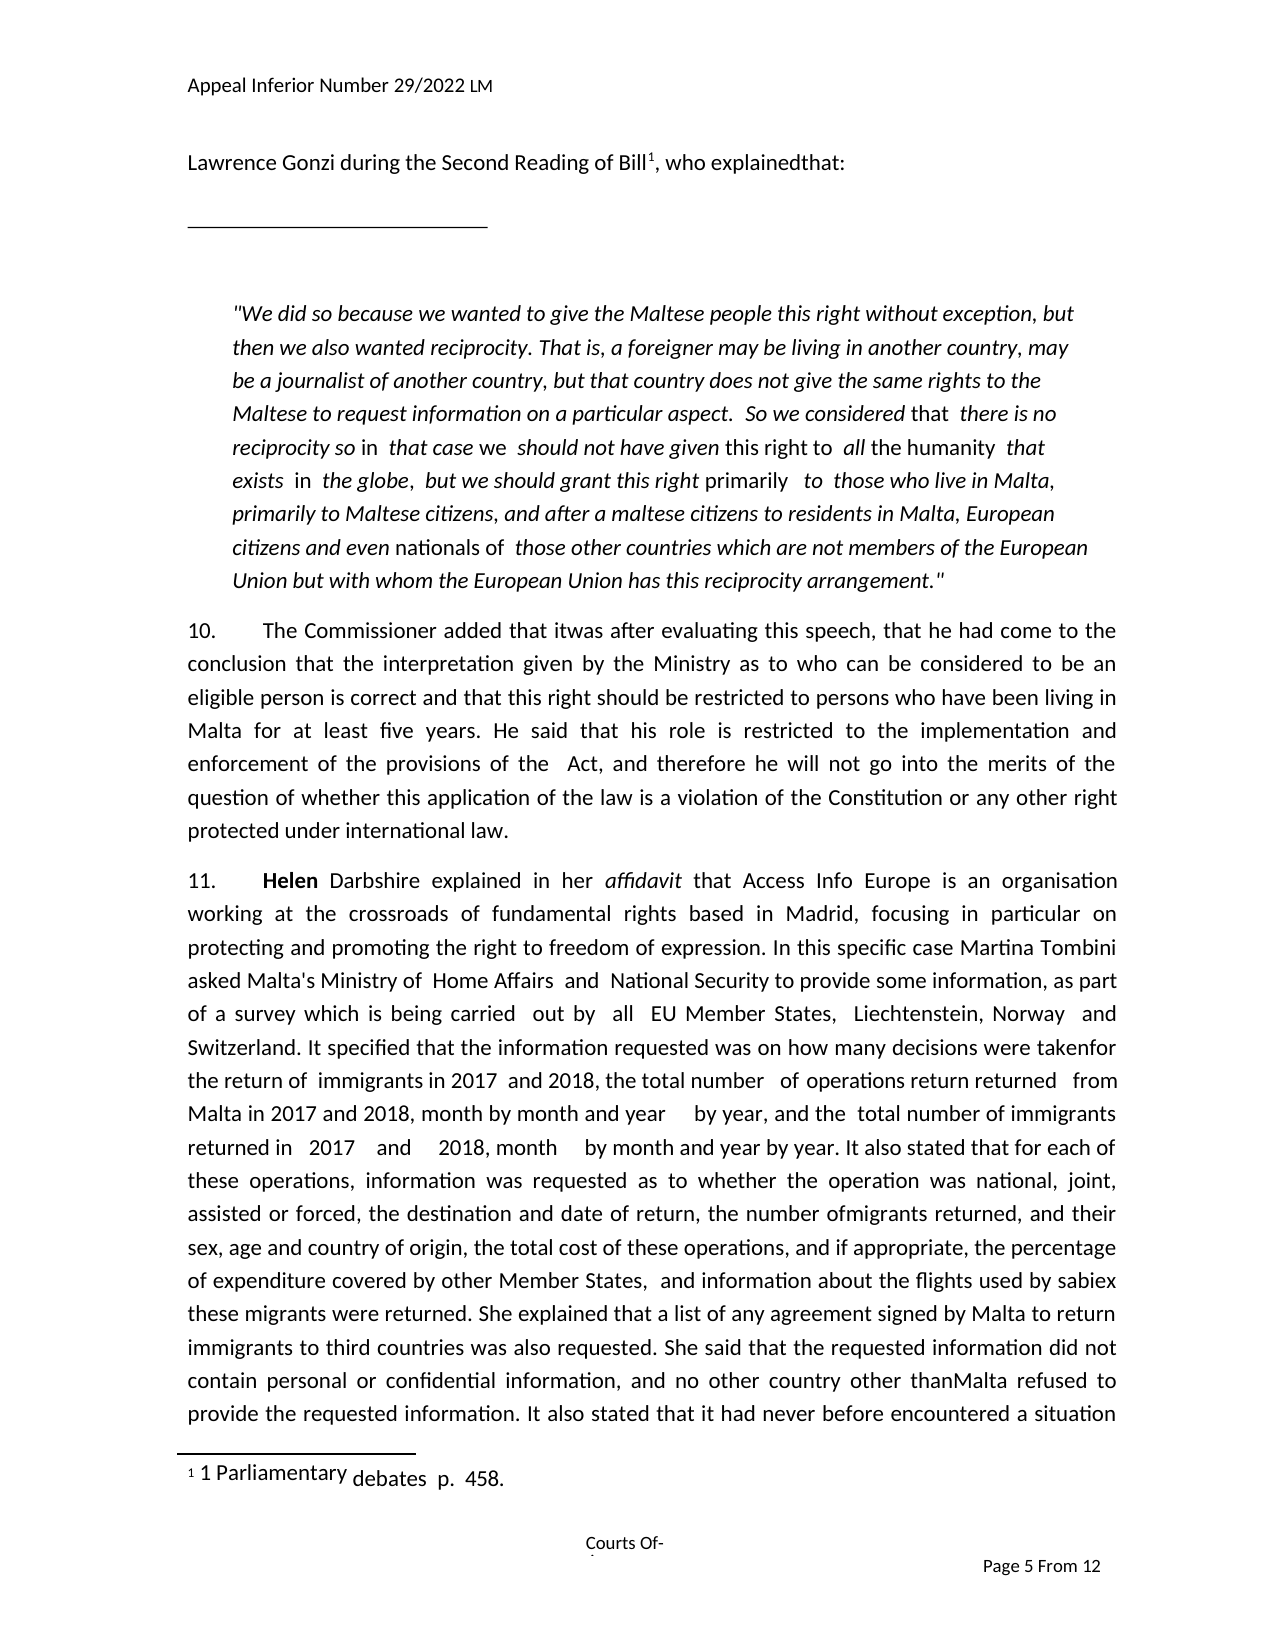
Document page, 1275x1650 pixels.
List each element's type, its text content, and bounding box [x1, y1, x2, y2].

text "We did so because we wanted to give the Maltese people this right without exception, but then we also wanted reciprocity. That is, a foreigner may be living in another country, may be a journalist of another country, but that country does not give the same rights to the Maltese to request information on a particular aspect. So we considered that there is no reciprocity so in that case we should not have given this right to all the humanity that exists in the globe, but we should grant this right primarily to those who live in Malta, primarily to Maltese citizens, and after a maltese citizens to residents in Malta, European citizens and even nationals of those other countries which are not members of the European Union but with whom the European Union has this reciprocity arrangement." [232, 295, 1089, 595]
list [187, 862, 1119, 1428]
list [187, 144, 1118, 177]
list The Commissioner added that itwas after evaluating this speech, that he had come to the conclusion that the interpretation given by the Ministry as to who can be considered to be an eligible person is correct and that this right should be restricted to persons who have been living in Malta for at least five years. He said that his role is restricted to the implementation and enforcement of the provisions of the Act, and therefore he will not go into the merits of the question of whether this application of the law is a violation of the Constitution or any other right protected under international law. [187, 612, 1119, 845]
